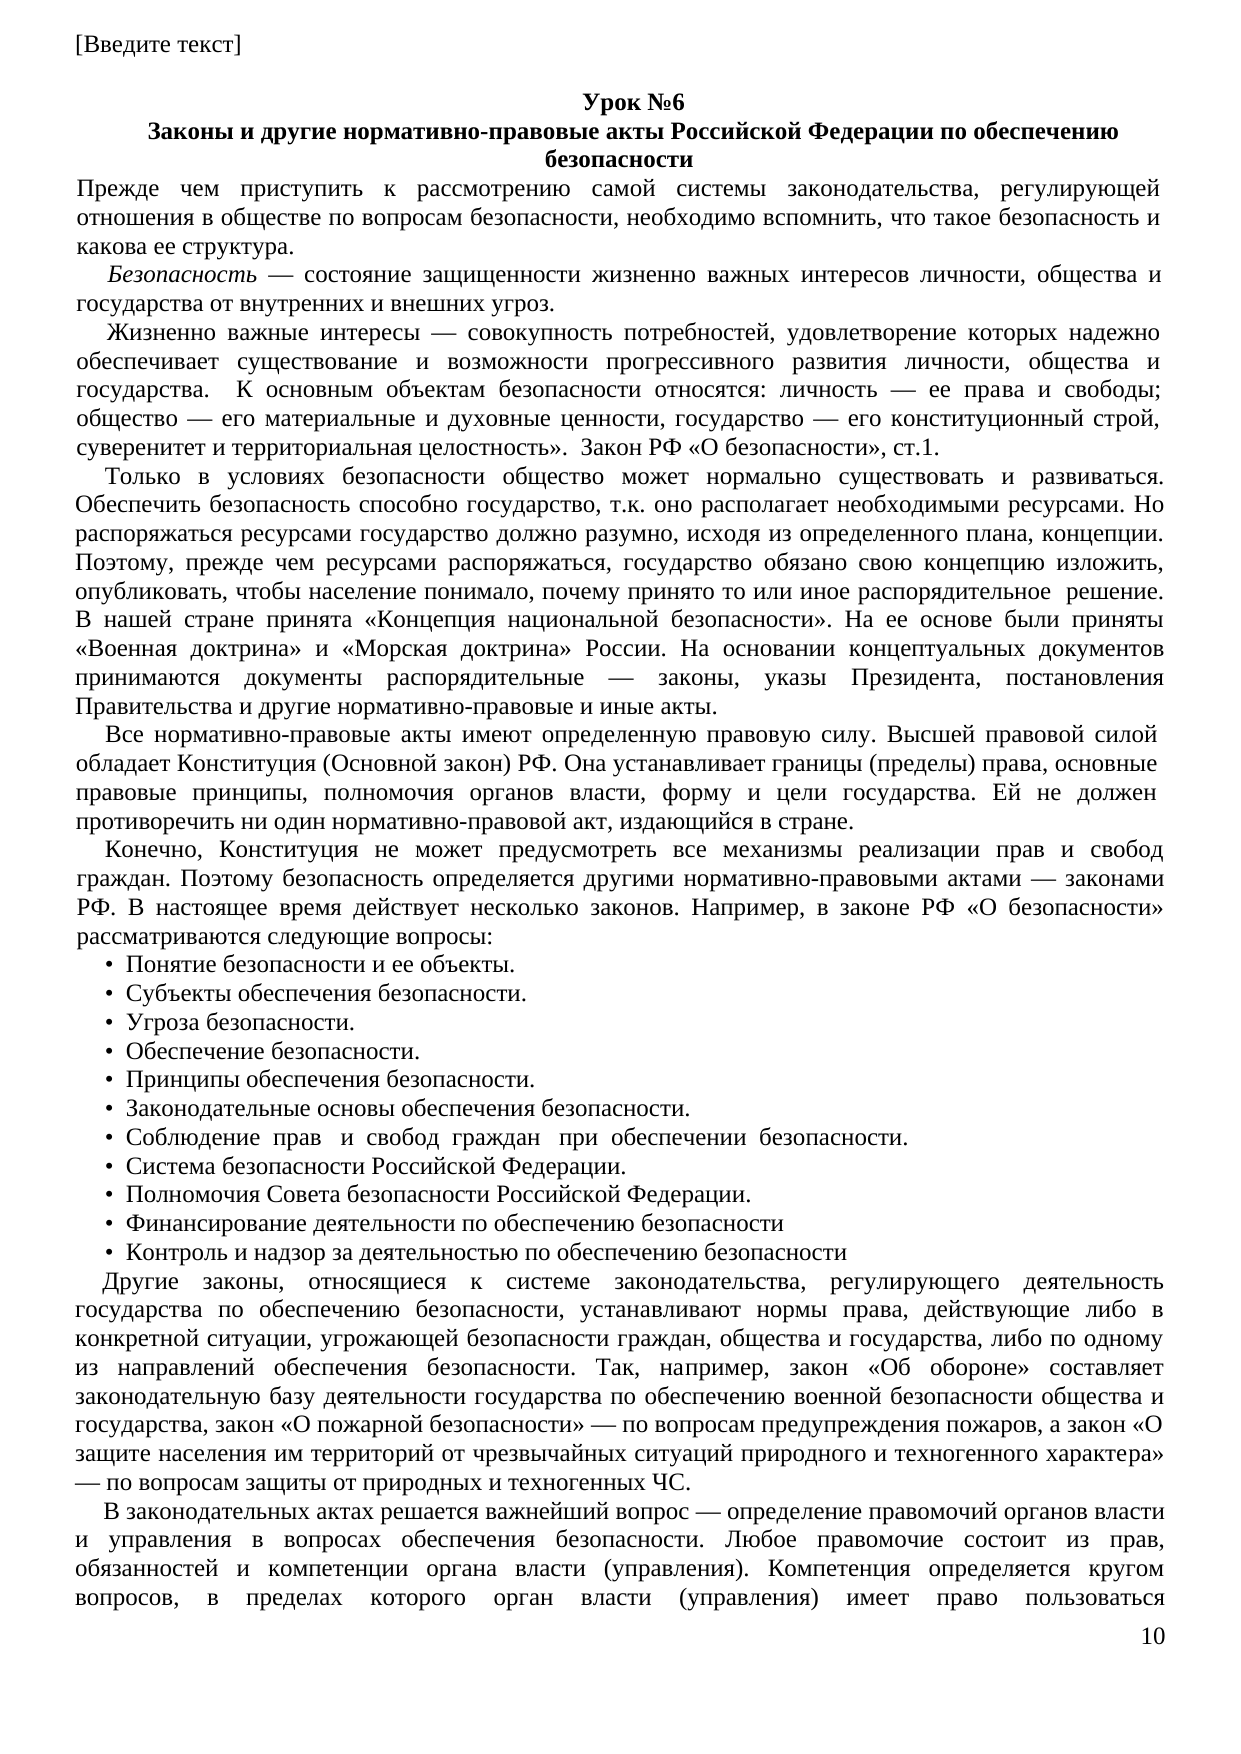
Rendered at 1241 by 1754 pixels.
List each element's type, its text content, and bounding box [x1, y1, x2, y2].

text Только в условиях безопасности общество может нормально существовать и развиваться. Обеспечить безопасность способно государство, т.к. оно располагает необходимыми ресурсами. Но распоряжаться ресурсами государство должно разумно, исходя из определенного плана, концепции. Поэтому, прежде чем ресурсами распоряжаться, государство обязано свою концепцию изложить, опубликовать, чтобы население понимало, почему принято то или иное распорядительное решение. В нашей стране принята «Концепция национальной безопасности». На ее основе были приняты «Военная доктрина» и «Морская доктрина» России. На основании концептуальных документов принимаются документы распорядительные — законы, указы Президента, постановления Правительства и другие нормативно-правовые и иные акты. [75, 461, 1165, 719]
list Контроль и надзор за деятельностью по обеспечению безопасности [104, 1237, 1165, 1266]
list Законодательные основы обеспечения безопасности. [104, 1093, 1165, 1122]
text Все нормативно-правовые акты имеют определенную правовую силу. Высшей правовой силой обладает Конституция (Основной закон) РФ. Она устанавливает границы (пределы) права, основные правовые принципы, полномочия органов власти, форму и цели государства. Ей не должен противоречить ни один нормативно-правовой акт, издающийся в стране. [76, 719, 1158, 834]
text Конечно, Конституция не может предусмотреть все механизмы реализации прав и свобод граждан. Поэтому безопасность определяется другими нормативно-правовыми актами — законами РФ. В настоящее время действует несколько законов. Например, в законе РФ «О безопасности» рассматриваются следующие вопросы: [76, 834, 1165, 949]
list Субъекты обеспечения безопасности. [104, 978, 1165, 1007]
text Жизненно важные интересы — совокупность потребностей, удовлетворение которых надежно обеспечивает существование и возможности прогрессивного развития личности, общества и государства. К основным объектам безопасности относятся: личность — ее права и свободы; общество — его материальные и духовные ценности, государство — его конституционный строй, суверенитет и территориальная целостность». Закон РФ «О безопасности», ст.1. [76, 317, 1161, 461]
list Обеспечение безопасности. [104, 1036, 1165, 1064]
text Безопасность — состояние защищенности жизненно важных интересов личности, общества и государства от внутренних и внешних угроз. [76, 259, 1162, 317]
list Соблюдение прав и свобод граждан при обеспечении безопасности. [104, 1122, 1165, 1151]
list Угроза безопасности. [104, 1007, 1165, 1036]
list Финансирование деятельности по обеспечению безопасности [104, 1208, 1165, 1237]
text Прежде чем приступить к рассмотрению самой системы законодательства, регулирующей отношения в обществе по вопросам безопасности, необходимо вспомнить, что такое безопасность и какова ее структура. [76, 173, 1161, 259]
list Система безопасности Российской Федерации. [104, 1151, 1165, 1179]
list Полномочия Совета безопасности Российской Федерации. [104, 1179, 1165, 1208]
text Законы и другие нормативно-правовые акты Российской Федерации по обеспечению безопасности [76, 116, 1161, 173]
list Понятие безопасности и ее объекты. [104, 949, 1165, 978]
text Другие законы, относящиеся к системе законодательства, регулирующего деятельность государства по обеспечению безопасности, устанавливают нормы права, действующие либо в конкретной ситуации, угрожающей безопасности граждан, общества и государства, либо по одному из направлений обеспечения безопасности. Так, например, закон «Об обороне» составляет законодательную базу деятельности государства по обеспечению военной безопасности общества и государства, закон «О пожарной безопасности» — по вопросам предупреждения пожаров, а закон «О защите населения им территорий от чрезвычайных ситуаций природного и техногенного характера» — по вопросам защиты от природных и техногенных ЧС. [75, 1266, 1164, 1496]
list Принципы обеспечения безопасности. [104, 1064, 1165, 1093]
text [75, 1496, 1165, 1611]
text Урок №6 [76, 87, 1161, 116]
